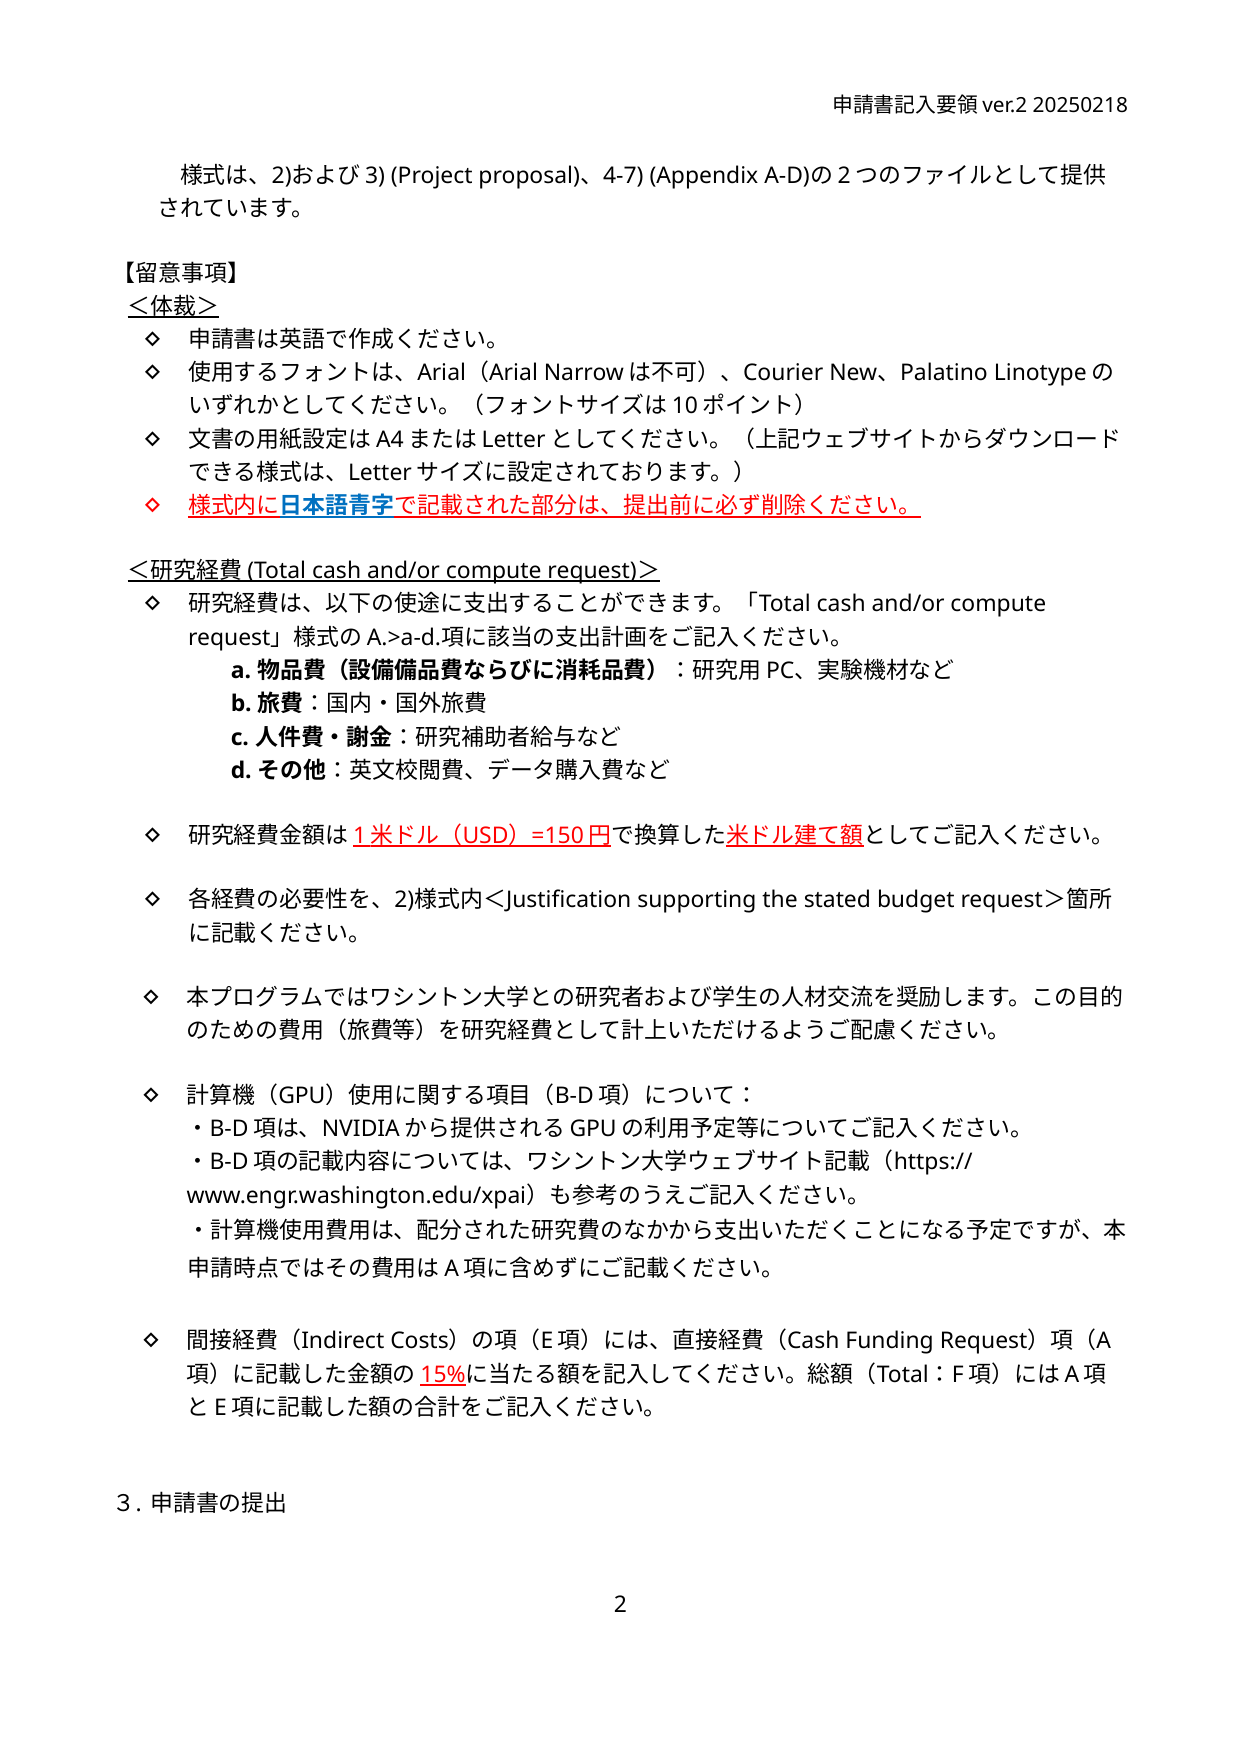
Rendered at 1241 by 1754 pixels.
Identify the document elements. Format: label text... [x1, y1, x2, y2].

list ・B-D項は、NVIDIAから提供されるGPUの利用予定等についてご記入ください。 [186, 1110, 1128, 1143]
list 使用するフォントは、Arial（Arial Narrowは不可）、Courier New、Palatino Linotypeのいずれかとしてください。（フォントサイズは10ポイント） [142, 354, 1128, 421]
text ＜研究経費 (Total cash and/or compute request)＞ [127, 552, 1128, 585]
text b. 旅費：国内・国外旅費 [231, 685, 1128, 718]
list 各経費の必要性を、2)様式内＜Justification supporting the stated budget request＞箇所に記載ください。 [142, 881, 1128, 948]
text ＜体裁＞ [127, 288, 1128, 321]
list 研究経費金額は1米ドル（USD）=150円で換算した米ドル建て額としてご記入ください。 [142, 816, 1128, 850]
list 本プログラムではワシントン大学との研究者および学生の人材交流を奨励します。この目的のための費用（旅費等）を研究経費として計上いただけるようご配慮ください。 [141, 979, 1128, 1045]
list 計算機（GPU）使用に関する項目（B-D項）について： [141, 1077, 1128, 1110]
text 様式は、2)および3) (Project proposal)、4-7) (Appendix A-D)の2つのファイルとして提供されています。 [157, 157, 1128, 223]
text 【留意事項】 [112, 254, 1128, 288]
list 様式内に日本語青字で記載された部分は、提出前に必ず削除ください。 [142, 487, 1128, 521]
list 申請書は英語で作成ください。 [142, 321, 1128, 354]
text c. 人件費・謝金：研究補助者給与など [231, 718, 1128, 752]
list 間接経費（Indirect Costs）の項（E項）には、直接経費（Cash Funding Request）項（A項）に記載した金額の15%に当たる額を記入してください。総額（Total：F項）にはA項とE項に記載した額の合計をご記入ください。 [141, 1322, 1128, 1422]
list 申請書の提出 [112, 1485, 1128, 1518]
list ・B-D項の記載内容については、ワシントン大学ウェブサイト記載（https://www.engr.washington.edu/xpai）も参考のうえご記入ください。 [186, 1143, 1128, 1210]
list 研究経費は、以下の使途に支出することができます。「Total cash and/or compute request」様式のA.>a-d.項に該当の支出計画をご記入ください。 [142, 585, 1128, 652]
list ・計算機使用費用は、配分された研究費のなかから支出いただくことになる予定ですが、本申請時点ではその費用はA項に含めずにご記載ください。 [187, 1210, 1128, 1285]
list 文書の用紙設定はA4またはLetterとしてください。（上記ウェブサイトからダウンロードできる様式は、Letterサイズに設定されております。） [142, 421, 1128, 487]
text d. その他：英文校閲費、データ購入費など [231, 752, 1128, 785]
text a. 物品費（設備備品費ならびに消耗品費）：研究用PC、実験機材など [231, 652, 1128, 685]
